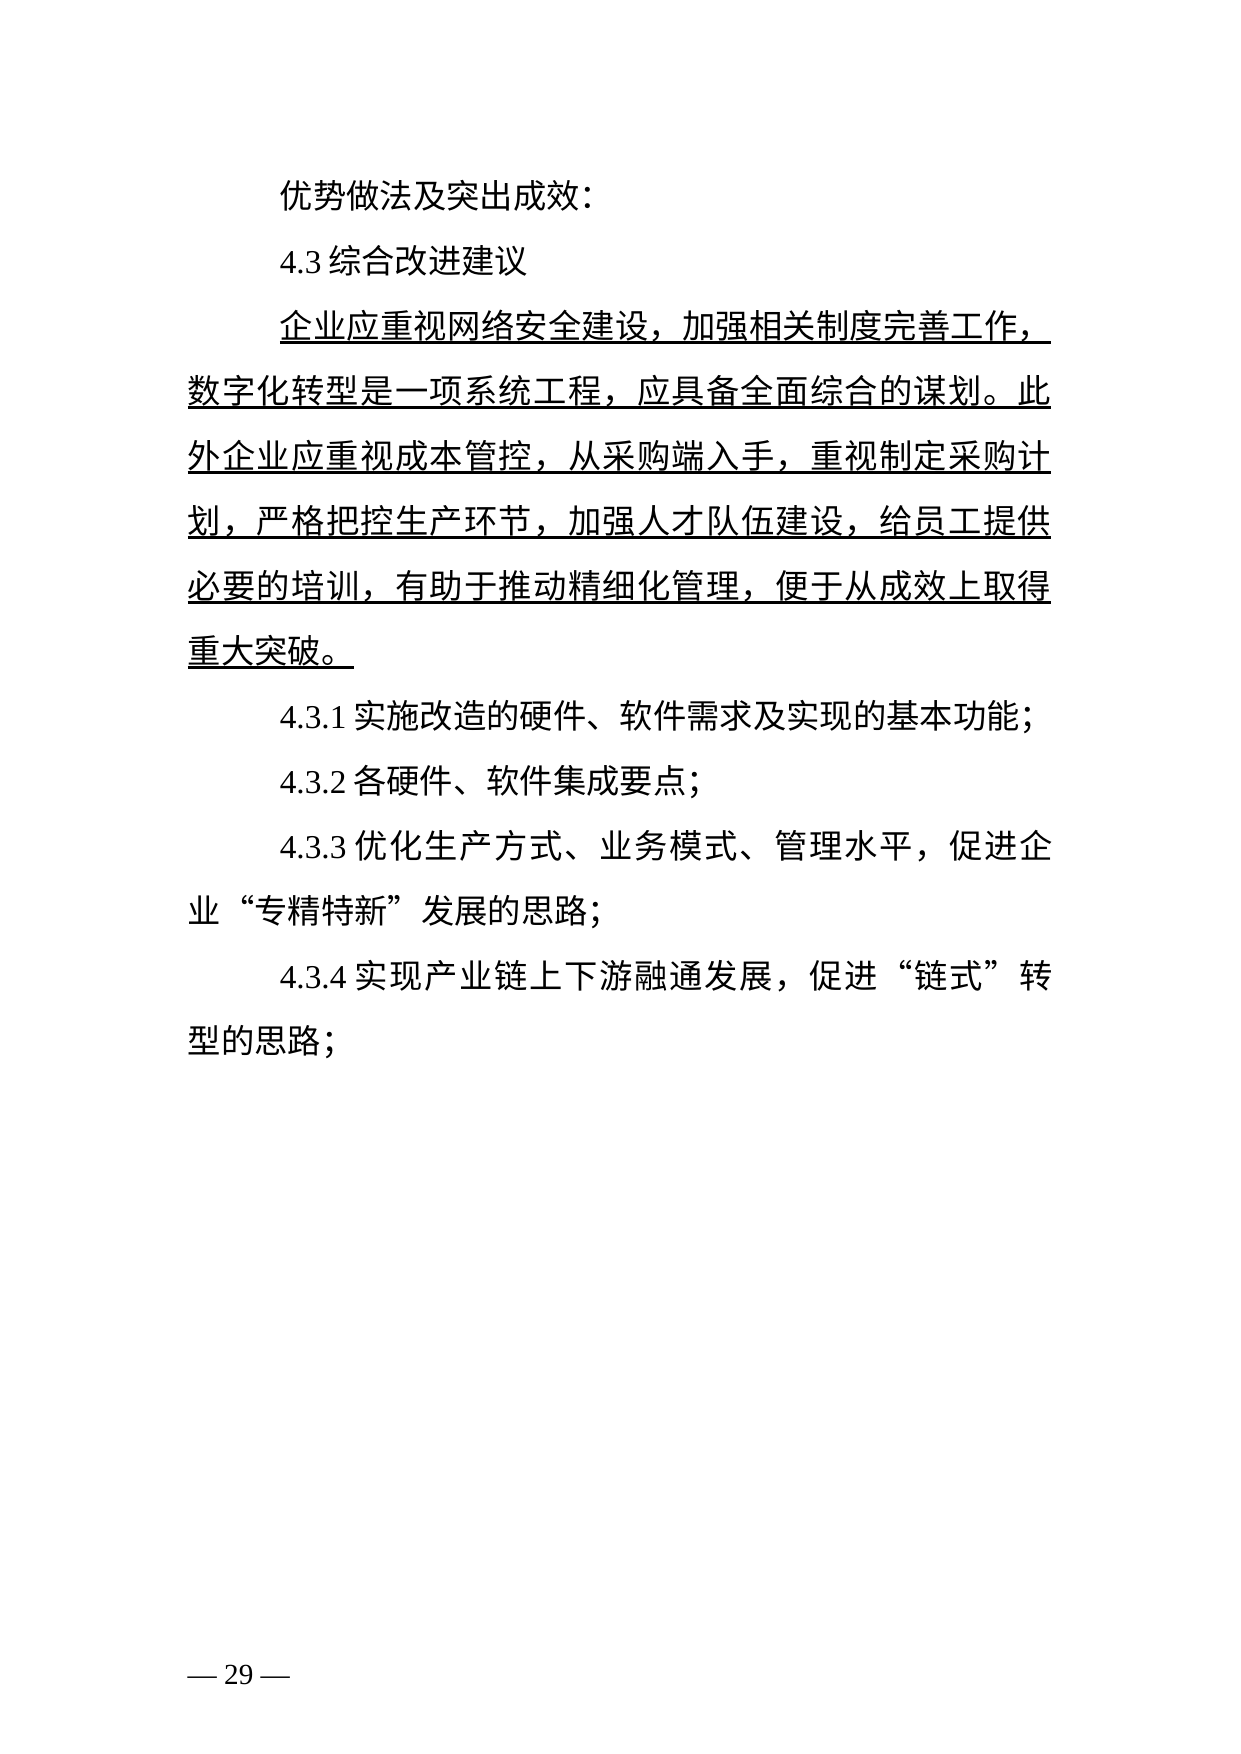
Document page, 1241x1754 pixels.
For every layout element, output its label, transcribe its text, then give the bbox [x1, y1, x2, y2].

text 企业应重视网络安全建设，加强相关制度完善工作，数字化转型是一项系统工程，应具备全面综合的谋划。此外企业应重视成本管控，从采购端入手，重视制定采购计划，严格把控生产环节，加强人才队伍建设，给员工提供必要的培训，有助于推动精细化管理，便于从成效上取得重大突破。 [187, 292, 1053, 682]
subtitle 4.3综合改进建议 [187, 227, 1053, 292]
text 优势做法及突出成效： [187, 162, 1053, 227]
subtitle 4.3.1实施改造的硬件、软件需求及实现的基本功能； [187, 682, 1053, 747]
subtitle 4.3.3优化生产方式、业务模式、管理水平，促进企业“专精特新”发展的思路； [187, 812, 1053, 942]
subtitle 4.3.4实现产业链上下游融通发展，促进“链式”转型的思路； [187, 942, 1053, 1072]
subtitle 4.3.2各硬件、软件集成要点； [187, 747, 1053, 812]
